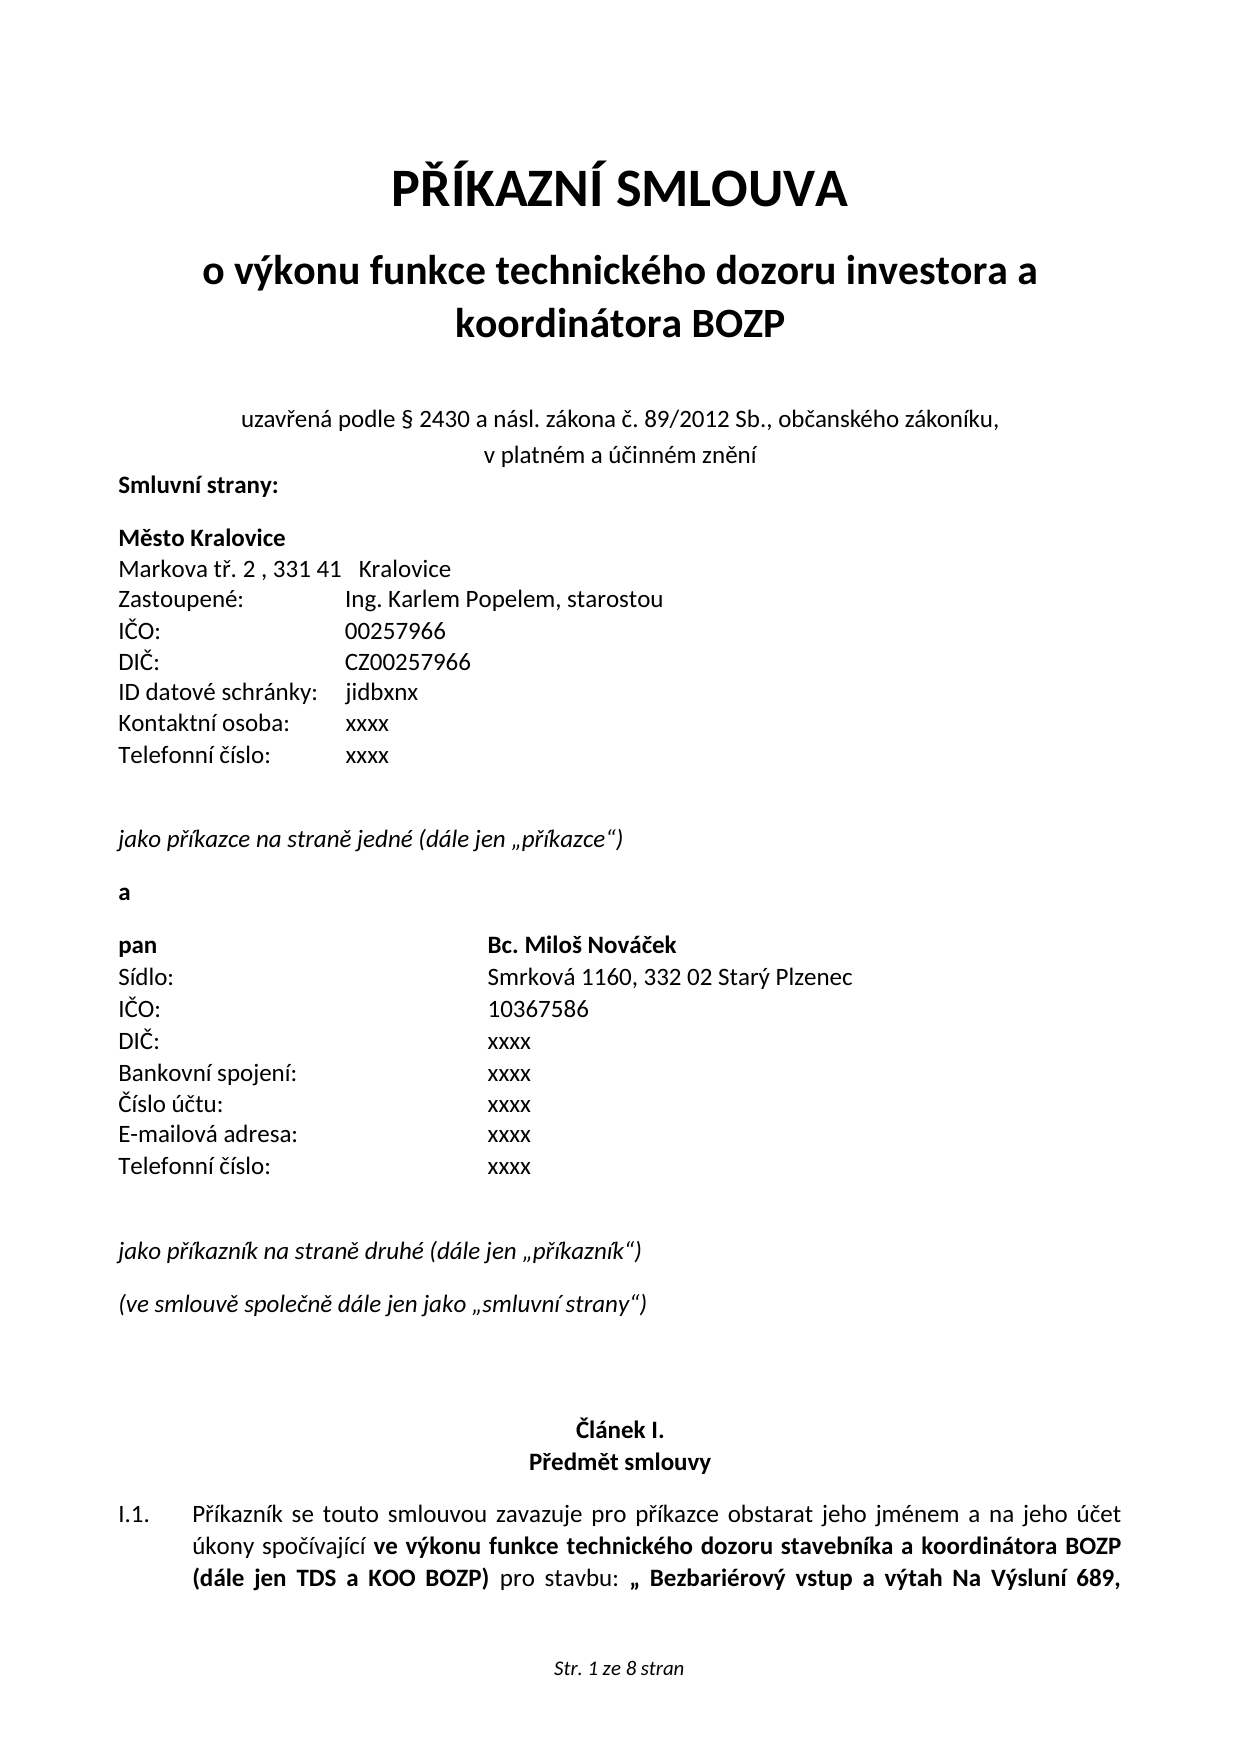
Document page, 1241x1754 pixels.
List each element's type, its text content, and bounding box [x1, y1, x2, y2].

text Zastoupené: Ing. Karlem Popelem, starostou [118, 583, 1122, 614]
text DIČ: xxxx [118, 1025, 1122, 1056]
text Předmět smlouvy [118, 1414, 1122, 1476]
text Bankovní spojení: xxxx [118, 1057, 1122, 1088]
text Kontaktní osoba: xxxx [118, 707, 1122, 737]
text Město Kralovice [118, 522, 1122, 553]
text Číslo účtu: xxxx [118, 1088, 1122, 1118]
text Sídlo: Smrková 1160, 332 02 Starý Plzenec [118, 961, 1122, 992]
text Smluvní strany: [118, 469, 1122, 500]
text (ve smlouvě společně dále jen jako „smluvní strany“) [118, 1288, 1122, 1318]
text a [118, 876, 1122, 907]
text Markova tř. 2 , 331 41 Kralovice [118, 553, 1122, 583]
subtitle PŘÍKAZNÍ SMLOUVA [118, 154, 1122, 220]
text jako příkazník na straně druhé (dále jen „příkazník“) [118, 1235, 1122, 1266]
text E-mailová adresa: xxxx [118, 1118, 1122, 1149]
text Telefonní číslo: xxxx [118, 739, 1122, 769]
text IČO: 00257966 [118, 615, 1122, 646]
text v platném a účinném znění [118, 439, 1122, 469]
text DIČ: CZ00257966 [118, 646, 1122, 676]
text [118, 1498, 1122, 1593]
text IČO: 10367586 [118, 993, 1122, 1024]
text uzavřená podle § 2430 a násl. zákona č. 89/2012 Sb., občanského zákoníku, [118, 403, 1122, 433]
text jako příkazce na straně jedné (dále jen „příkazce“) [118, 824, 1122, 854]
text pan Bc. Miloš Nováček [118, 929, 1122, 960]
text o výkonu funkce technického dozoru investora a koordinátora BOZP [118, 244, 1122, 348]
text Telefonní číslo: xxxx [118, 1150, 1122, 1181]
text ID datové schránky: jidbxnx [118, 676, 1122, 707]
